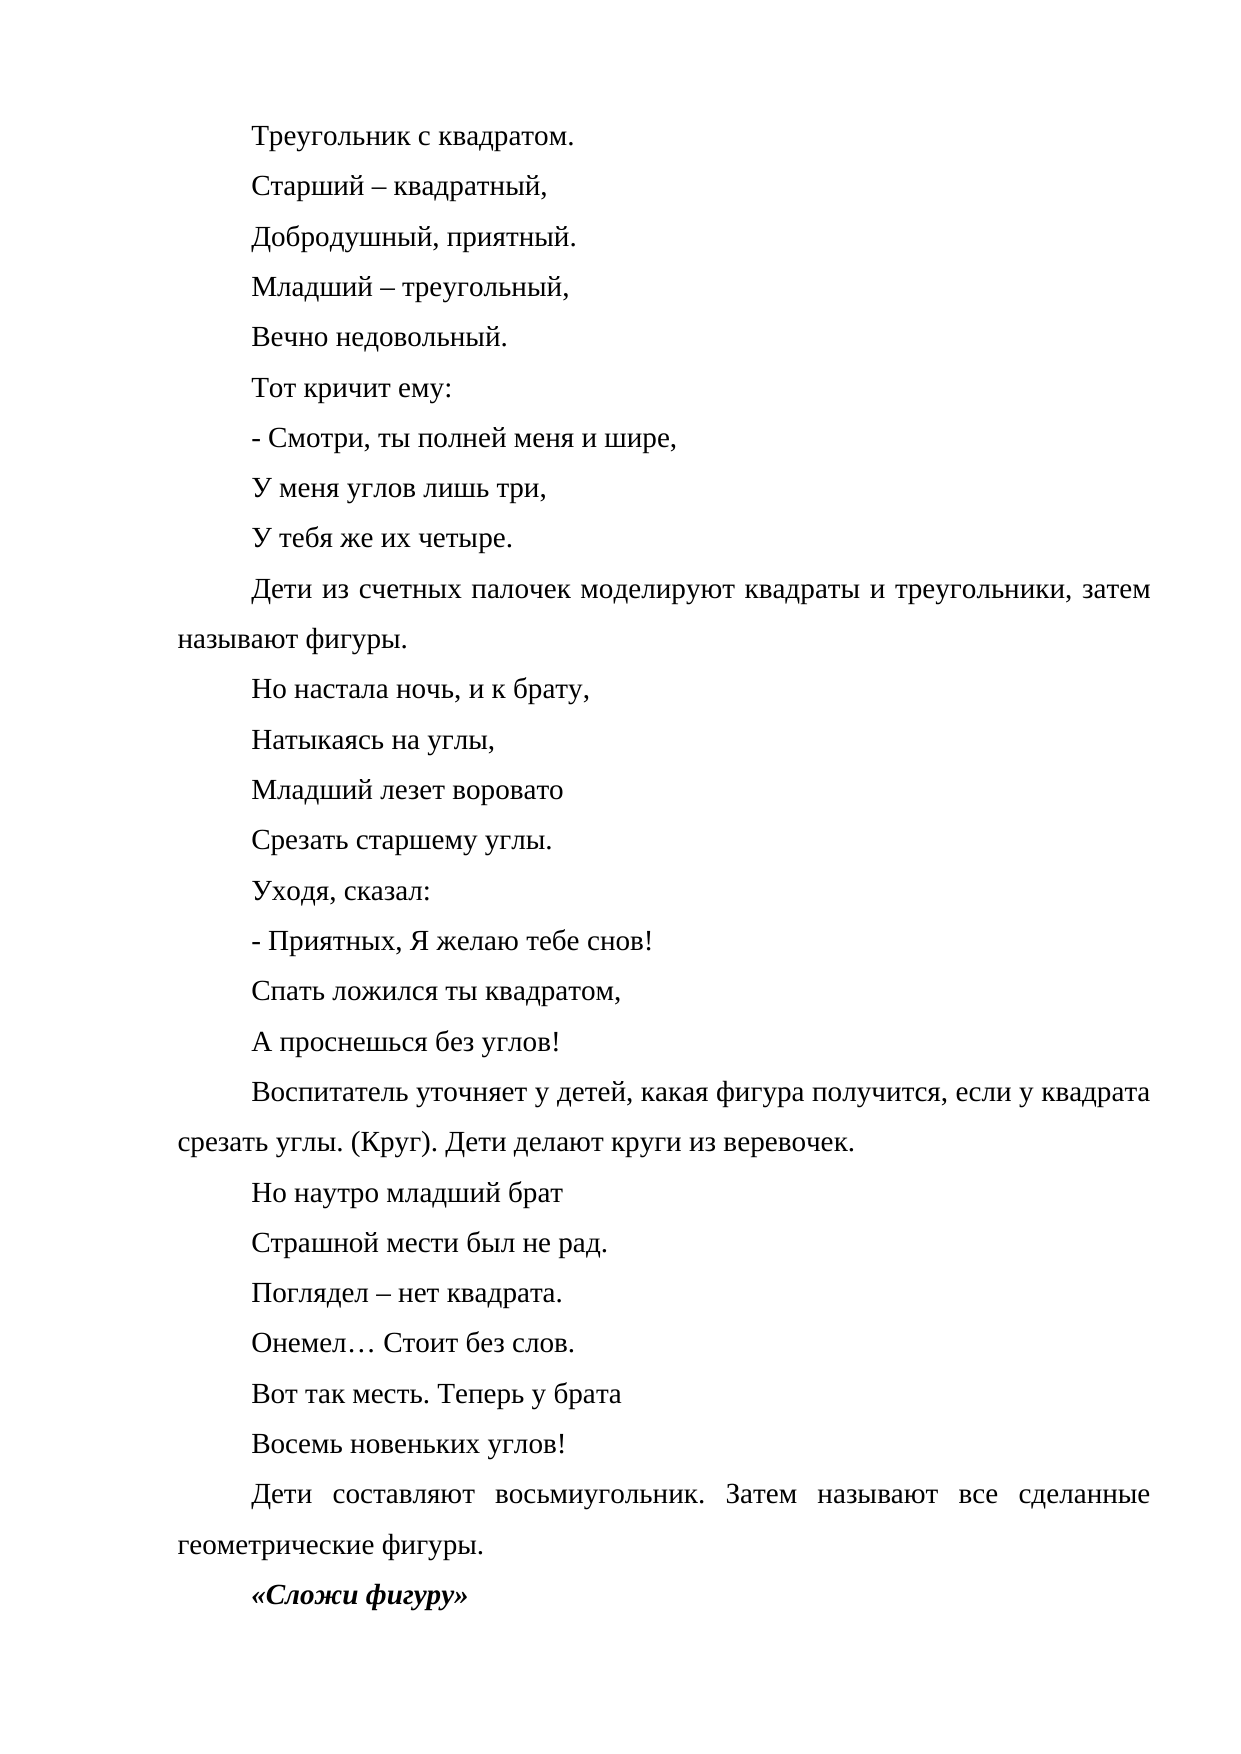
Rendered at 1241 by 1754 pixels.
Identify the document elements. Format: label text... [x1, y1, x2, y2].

text Воспитатель уточняет у детей, какая фигура получится, если у квадрата срезать углы. (Круг). Дети делают круги из веревочек. [177, 1074, 1152, 1158]
text У меня углов лишь три, [177, 470, 1152, 504]
text Вечно недовольный. [177, 319, 1152, 353]
text - Приятных, Я желаю тебе снов! [177, 923, 1152, 957]
text Дети из счетных палочек моделируют квадраты и треугольники, затем называют фигуры. [177, 571, 1152, 655]
text Спать ложился ты квадратом, [177, 973, 1152, 1007]
text Тот кричит ему: [177, 370, 1152, 403]
text Но наутро младший брат [177, 1175, 1152, 1208]
text Добродушный, приятный. [177, 219, 1152, 252]
text Вот так месть. Теперь у брата [177, 1376, 1152, 1409]
text Старший – квадратный, [177, 168, 1152, 202]
text Но настала ночь, и к брату, [177, 672, 1152, 705]
text Дети составляют восьмиугольник. Затем называют все сделанные геометрические фигуры. [177, 1477, 1152, 1560]
text Младший – треугольный, [177, 269, 1152, 303]
text Натыкаясь на углы, [177, 722, 1152, 755]
text У тебя же их четыре. [177, 521, 1152, 554]
text А проснешься без углов! [177, 1024, 1152, 1057]
text Восемь новеньких углов! [177, 1426, 1152, 1460]
text Онемел… Стоит без слов. [177, 1326, 1152, 1359]
text Треугольник с квадратом. [177, 118, 1152, 152]
text Младший лезет воровато [177, 772, 1152, 806]
text Уходя, сказал: [177, 873, 1152, 906]
text «Сложи фигуру» [177, 1577, 1152, 1611]
text Поглядел – нет квадрата. [177, 1275, 1152, 1309]
text Срезать старшему углы. [177, 822, 1152, 856]
text - Смотри, ты полней меня и шире, [177, 420, 1152, 453]
text Страшной мести был не рад. [177, 1225, 1152, 1258]
